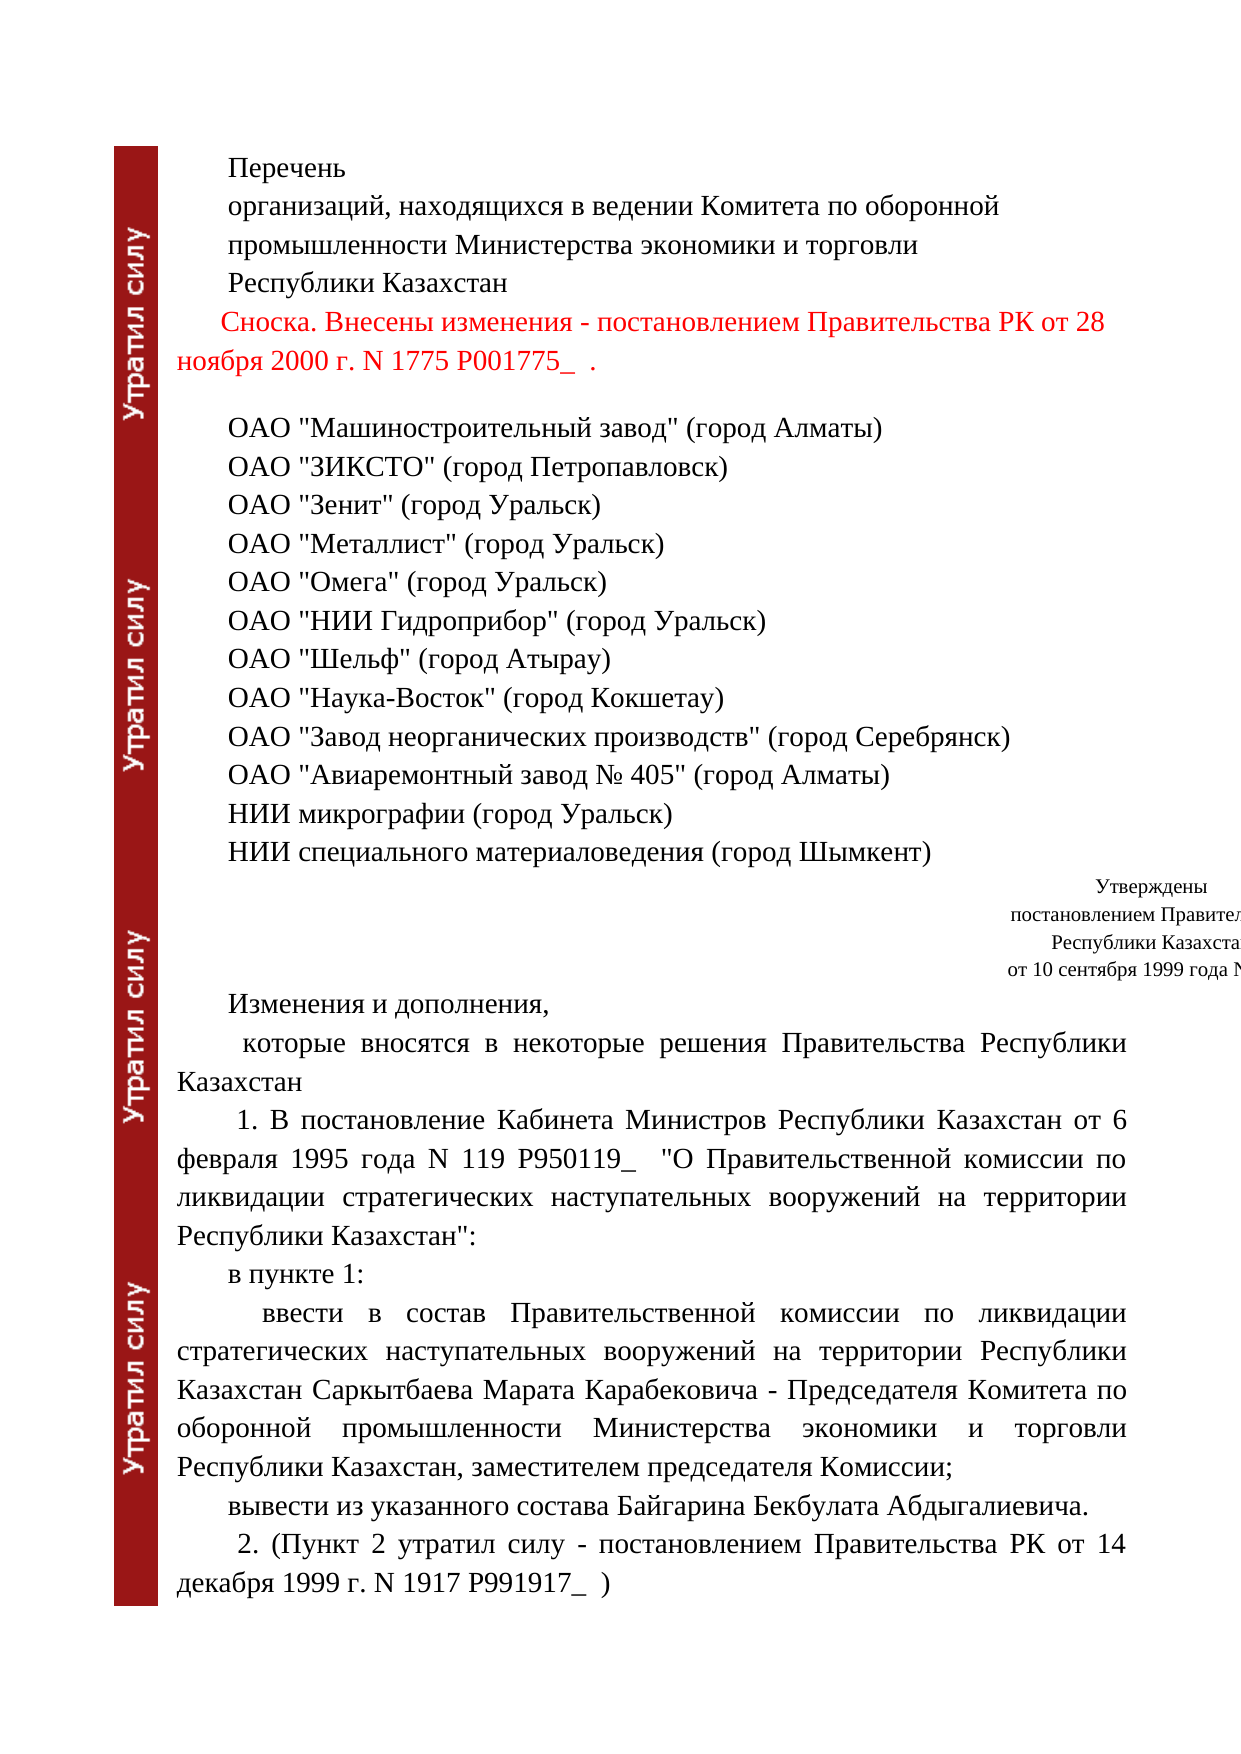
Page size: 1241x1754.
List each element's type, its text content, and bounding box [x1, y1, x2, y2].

text ОАО "Авиаремонтный завод № 405" (город Алматы) [112, 757, 1128, 791]
picture [114, 146, 158, 150]
text в пункте 1: [112, 1256, 1128, 1290]
picture [114, 521, 158, 526]
picture [114, 868, 158, 873]
picture [114, 1251, 158, 1256]
text ОАО "Металлист" (город Уральск) [112, 526, 1128, 559]
text 1. В постановление Кабинета Министров Республики Казахстан от 6 февраля 1995 года N 119 P950119_ "О Правительственной комиссии по ликвидации стратегических наступательных вооружений на территории Республики Казахстан": [112, 1102, 1128, 1251]
picture [114, 1290, 158, 1295]
picture [114, 406, 158, 410]
picture [114, 1020, 158, 1025]
text ОАО "Завод неорганических производств" (город Серебрянск) [112, 719, 1128, 752]
text ОАО "Омега" (город Уральск) [112, 564, 1128, 598]
text вывести из указанного состава Байгарина Бекбулата Абдыгалиевича. [112, 1488, 1128, 1521]
text НИИ специального материаловедения (город Шымкент) [112, 834, 1128, 868]
picture [114, 183, 158, 188]
table_header [101, 873, 912, 987]
text НИИ микрографии (город Уральск) [112, 796, 1128, 829]
picture [114, 714, 158, 719]
text ОАО "НИИ Гидроприбор" (город Уральск) [112, 603, 1128, 637]
picture [114, 299, 158, 304]
picture [114, 1483, 158, 1488]
text Перечень [112, 150, 1128, 183]
picture [114, 752, 158, 757]
text ОАО "Наука-Восток" (город Кокшетау) [112, 680, 1128, 714]
text ОАО "Шельф" (город Атырау) [112, 642, 1128, 675]
picture [114, 637, 158, 642]
text Сноска. Внесены изменения - постановлением Правительства РК от 28 ноября 2000 г. N 1775 P001775_ . [112, 304, 1128, 406]
text ОАО "Зенит" (город Уральск) [112, 487, 1128, 521]
picture [114, 1097, 158, 1102]
text организаций, находящихся в ведении Комитета по оборонной [112, 188, 1128, 222]
text ОАО "ЗИКСТО" (город Петропавловск) [112, 449, 1128, 482]
picture [114, 261, 158, 266]
picture [114, 829, 158, 834]
picture [114, 675, 158, 680]
picture [114, 559, 158, 564]
text Республики Казахстан [112, 266, 1128, 299]
picture [114, 482, 158, 487]
text ОАО "Машиностроительный завод" (город Алматы) [112, 410, 1128, 444]
text которые вносятся в некоторые решения Правительства Республики Казахстан [112, 1025, 1128, 1097]
text промышленности Министерства экономики и торговли [112, 227, 1128, 261]
picture [114, 598, 158, 603]
text Изменения и дополнения, [112, 987, 1128, 1020]
table_header Утверждены постановлением Правительства Республики Казахстан от 10 сентября 1999 года N 1363 [912, 873, 1240, 987]
text ввести в состав Правительственной комиссии по ликвидации стратегических наступательных вооружений на территории Республики Казахстан Саркытбаева Марата Карабековича - Председателя Комитета по оборонной промышленности Министерства экономики и торговли Республики Казахстан, заместителем председателя Комиссии; [112, 1295, 1128, 1483]
picture [114, 222, 158, 227]
picture [114, 791, 158, 796]
picture [114, 444, 158, 449]
picture [114, 1521, 158, 1526]
picture [114, 1598, 158, 1606]
text 2. (Пункт 2 утратил силу - постановлением Правительства РК от 14 декабря 1999 г. N 1917 P991917_ ) [112, 1526, 1128, 1598]
